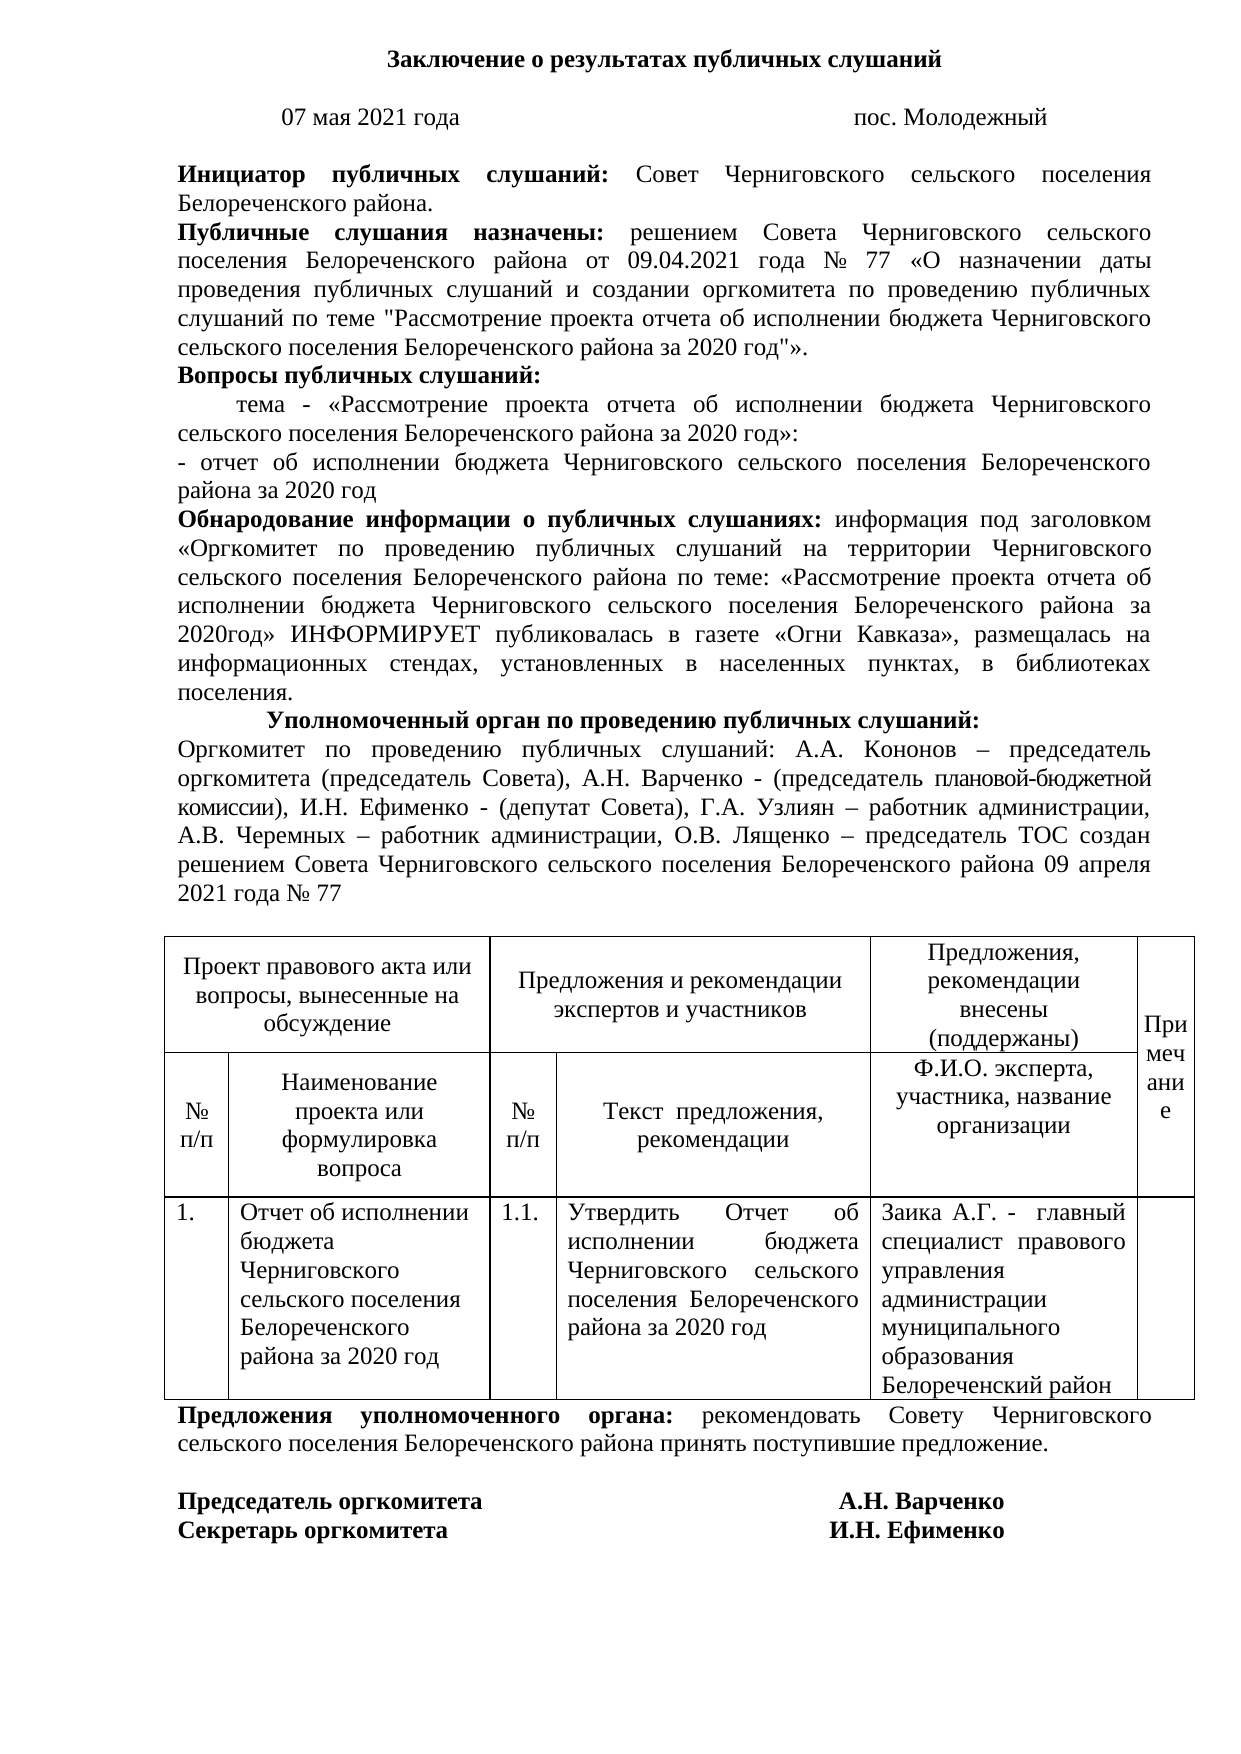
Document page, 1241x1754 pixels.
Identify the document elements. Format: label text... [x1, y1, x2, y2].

text Председатель оргкомитета А.Н. Варченко [177, 1486, 1152, 1515]
text Секретарь оргкомитета И.Н. Ефименко [177, 1515, 1152, 1543]
table_header Проект правового акта или вопросы, вынесенные на обсуждение [165, 937, 489, 1052]
table_cell Отчет об исполнении бюджета Черниговского сельского поселения Белореченского района за 2020 год [229, 1198, 489, 1399]
text Вопросы публичных слушаний: [177, 361, 1152, 389]
text 07 мая 2021 года пос. Молодежный [177, 102, 1152, 131]
table_header Предложения и рекомендации экспертов и участников [491, 937, 870, 1052]
text - отчет об исполнении бюджета Черниговского сельского поселения Белореченского района за 2020 год [177, 447, 1152, 504]
text Обнародование информации о публичных слушаниях: информация под заголовком «Оргкомитет по проведению публичных слушаний на территории Черниговского сельского поселения Белореченского района по теме: «Рассмотрение проекта отчета об исполнении бюджета Черниговского сельского поселения Белореченского района за 2020год» ИНФОРМИРУЕТ публиковалась в газете «Огни Кавказа», размещалась на информационных стендах, установленных в населенных пунктах, в библиотеках поселения. [177, 504, 1152, 706]
table_header Предложения, рекомендации внесены (поддержаны) [871, 937, 1137, 1052]
table_cell 1.1. [491, 1198, 556, 1399]
table_cell Наименование проекта или формулировка вопроса [229, 1053, 489, 1196]
text Оргкомитет по проведению публичных слушаний: А.А. Кононов – председатель оргкомитета (председатель Совета), А.Н. Варченко - (председатель плановой-бюджетной комиссии), И.Н. Ефименко - (депутат Совета), Г.А. Узлиян – работник администрации, А.В. Черемных – работник администрации, О.В. Лященко – председатель ТОС создан решением Совета Черниговского сельского поселения Белореченского района 09 апреля 2021 года № 77 [177, 734, 1152, 907]
text Заключение о результатах публичных слушаний [177, 44, 1152, 73]
table_cell № п/п [165, 1053, 228, 1196]
table_cell [1138, 1198, 1194, 1399]
table_cell Ф.И.О. эксперта, участника, название организации [871, 1053, 1137, 1196]
table_cell Заика А.Г. - главный специалист правового управления администрации муниципального образования Белореченский район [871, 1198, 1137, 1399]
text Инициатор публичных слушаний: Совет Черниговского сельского поселения Белореченского района. [177, 159, 1152, 217]
table_cell Утвердить Отчет об исполнении бюджета Черниговского сельского поселения Белореченского района за 2020 год [557, 1198, 870, 1399]
text Предложения уполномоченного органа: рекомендовать Совету Черниговского сельского поселения Белореченского района принять поступившие предложение. [177, 1400, 1152, 1457]
table_cell № п/п [491, 1053, 556, 1196]
text тема - «Рассмотрение проекта отчета об исполнении бюджета Черниговского сельского поселения Белореченского района за 2020 год»: [177, 389, 1152, 447]
text Уполномоченный орган по проведению публичных слушаний: [177, 706, 1152, 734]
table_header Примечание [1138, 937, 1194, 1196]
table_cell Текст предложения, рекомендации [557, 1053, 870, 1196]
subtitle Публичные слушания назначены: решением Совета Черниговского сельского поселения Белореченского района от 09.04.2021 года № 77 «О назначении даты проведения публичных слушаний и создании оргкомитета по проведению публичных слушаний по теме "Рассмотрение проекта отчета об исполнении бюджета Черниговского сельского поселения Белореченского района за 2020 год"». [177, 217, 1152, 361]
table_cell [165, 1198, 228, 1399]
